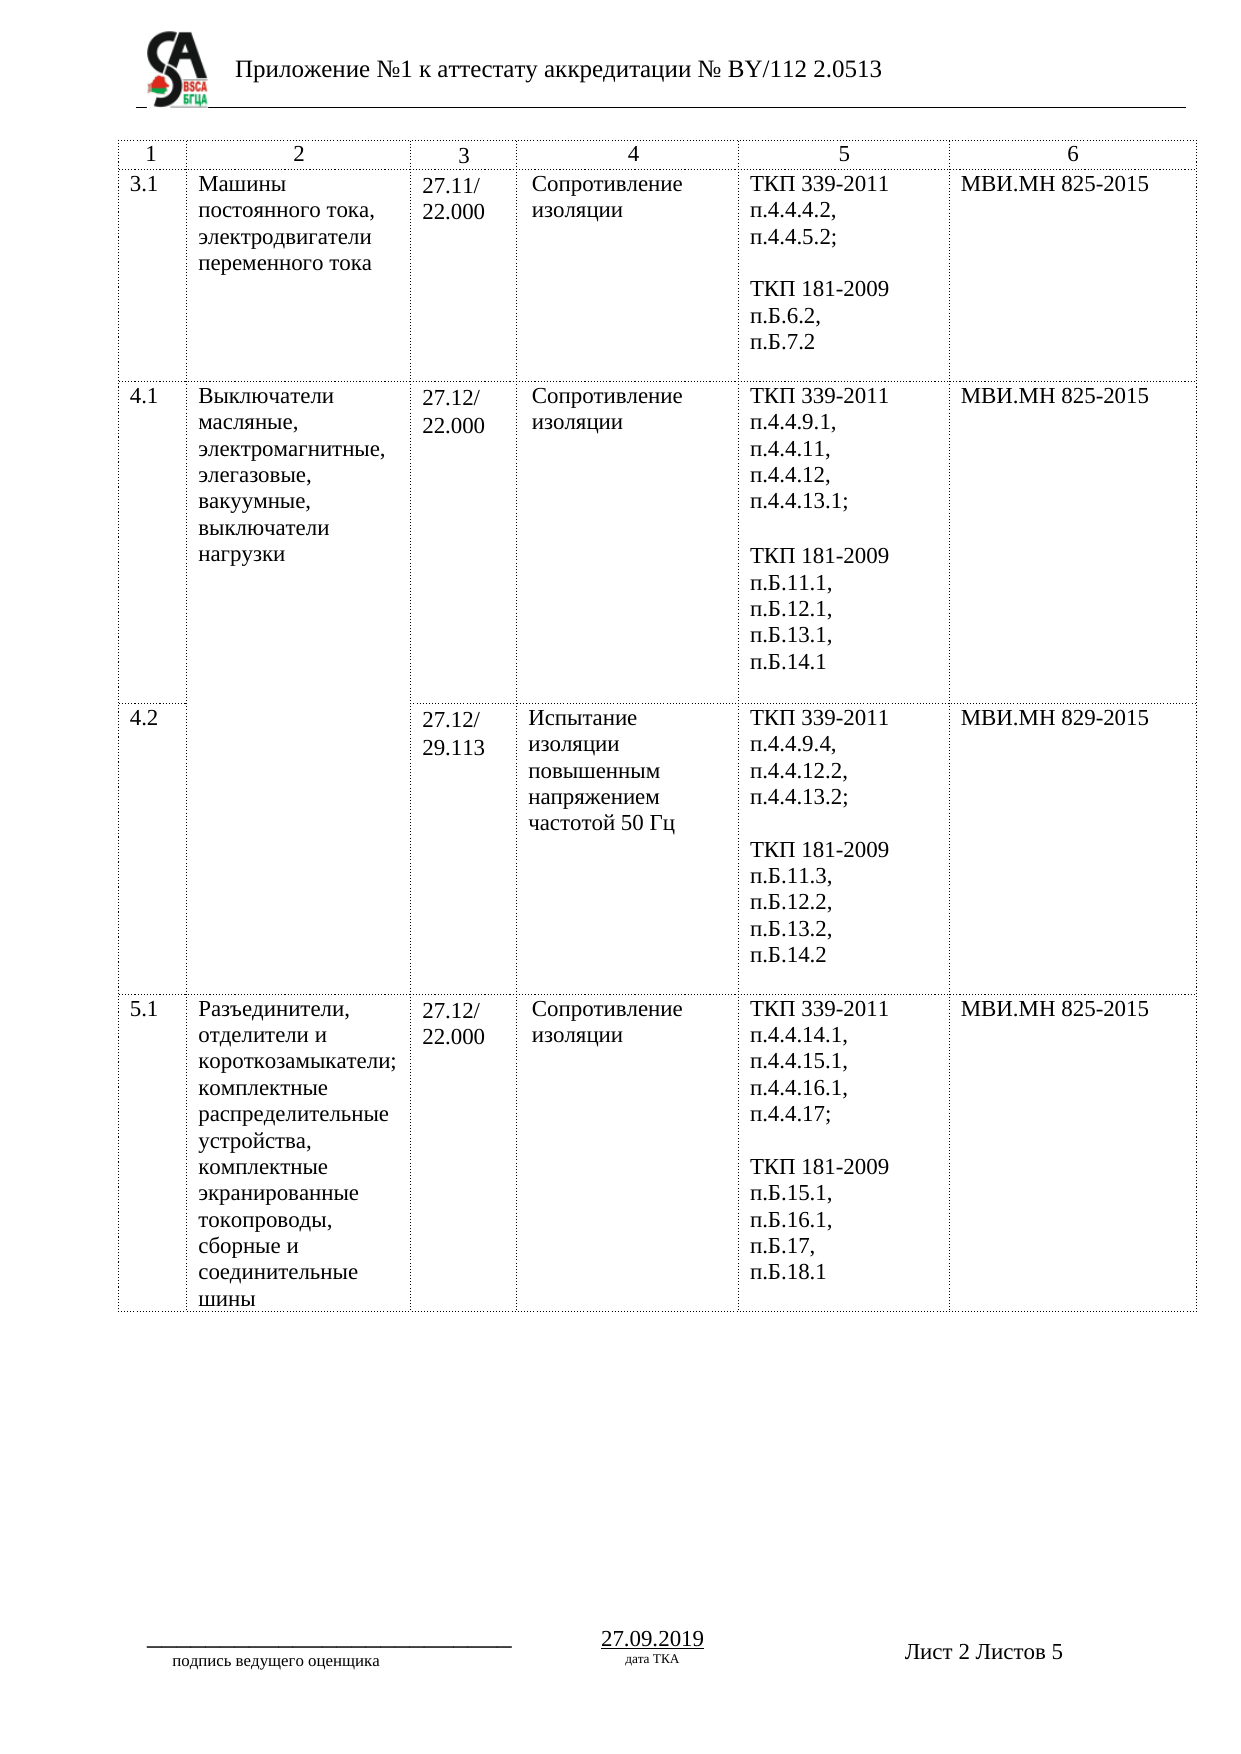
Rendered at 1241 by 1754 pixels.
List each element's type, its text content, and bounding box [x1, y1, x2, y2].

table_cell 27.12/ 22.000 [411, 381, 517, 703]
table_cell Испытание изоляции повышенным напряжением частотой 50 Гц [517, 703, 738, 994]
table_cell 4.1 [118, 381, 187, 703]
table_header 4 [517, 140, 738, 169]
table_cell ТКП 339-2011 п.4.4.9.1, п.4.4.11, п.4.4.12, п.4.4.13.1; ТКП 181-2009 п.Б.11.1, п.Б.12.1, п.Б.13.1, п.Б.14.1 [739, 381, 949, 703]
table_header 2 [187, 140, 411, 169]
table_cell 27.12/ 29.113 [411, 703, 517, 994]
table_header 6 [949, 140, 1196, 169]
table_header 1 [118, 140, 187, 169]
table_cell Машины постоянного тока, электродвигатели переменного тока [187, 169, 411, 381]
table_header 5 [739, 140, 949, 169]
table_cell Cопротивление изоляции [517, 169, 738, 381]
table_cell МВИ.МН 829-2015 [949, 703, 1196, 994]
table_cell МВИ.МН 825-2015 [949, 169, 1196, 381]
table_cell 27.12/ 22.000 [411, 994, 517, 1311]
table_cell Cопротивление изоляции [517, 381, 738, 703]
table_cell 27.11/ 22.000 [411, 169, 517, 381]
table_cell ТКП 339-2011 п.4.4.9.4, п.4.4.12.2, п.4.4.13.2; ТКП 181-2009 п.Б.11.3, п.Б.12.2, п.Б.13.2, п.Б.14.2 [739, 703, 949, 994]
picture [146, 29, 209, 108]
table_cell МВИ.МН 825-2015 [949, 994, 1196, 1311]
table_header 3 [411, 140, 517, 169]
table_cell ТКП 339-2011 п.4.4.4.2, п.4.4.5.2; ТКП 181-2009 п.Б.6.2, п.Б.7.2 [739, 169, 949, 381]
table_cell 4.2 [118, 703, 187, 994]
table_cell МВИ.МН 825-2015 [949, 381, 1196, 703]
table_cell Выключатели масляные, электромагнитные, элегазовые, вакуумные, выключатели нагрузки [187, 381, 411, 994]
table_cell 3.1 [118, 169, 187, 381]
table_cell 5.1 [118, 994, 187, 1311]
table_cell ТКП 339-2011 п.4.4.14.1, п.4.4.15.1, п.4.4.16.1, п.4.4.17; ТКП 181-2009 п.Б.15.1, п.Б.16.1, п.Б.17, п.Б.18.1 [739, 994, 949, 1311]
table_cell Cопротивление изоляции [517, 994, 738, 1311]
